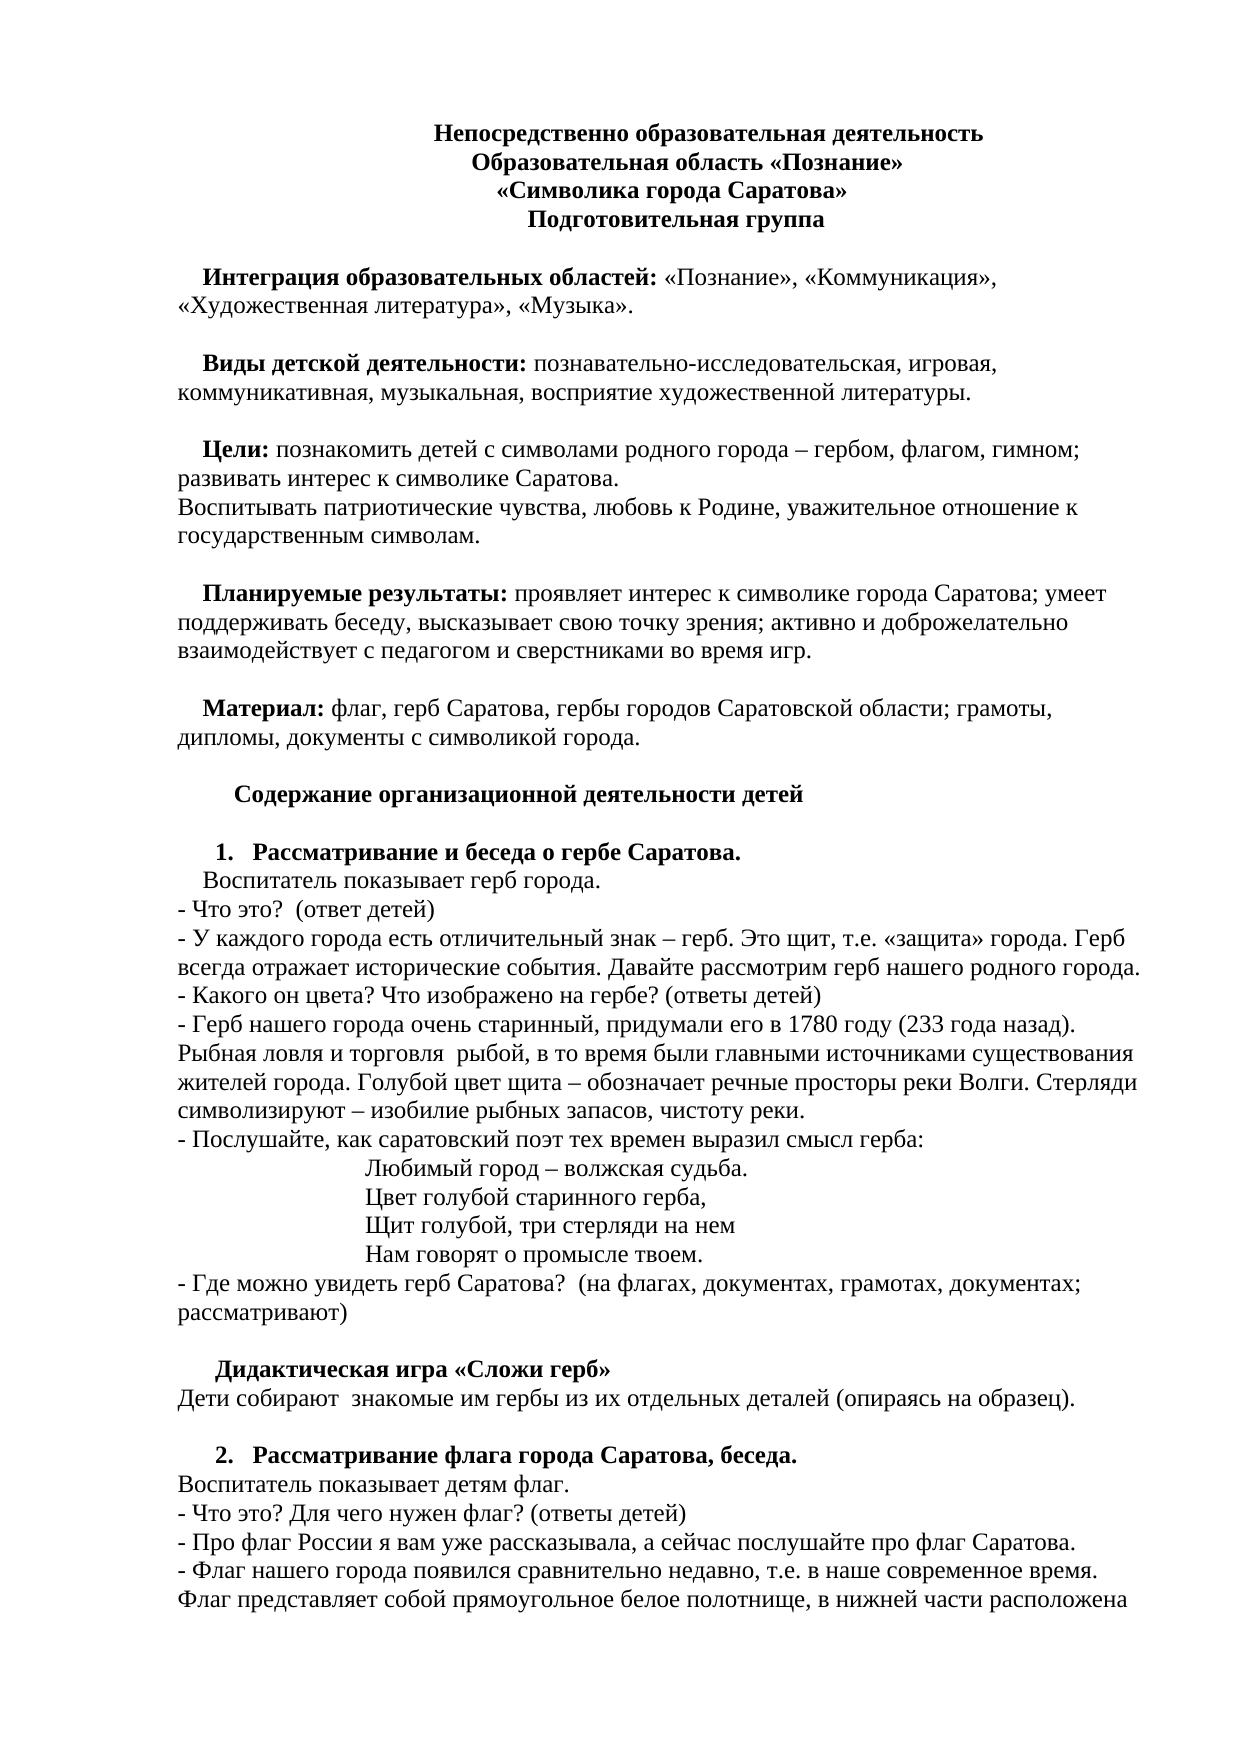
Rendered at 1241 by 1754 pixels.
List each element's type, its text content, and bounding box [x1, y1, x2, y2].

text Цвет голубой старинного герба, [177, 1182, 1152, 1211]
text Воспитатель показывает детям флаг. [177, 1469, 1152, 1498]
text Воспитатель показывает герб города. [177, 866, 1152, 894]
text - Что это? Для чего нужен флаг? (ответы детей) [177, 1498, 1152, 1527]
text Дидактическая игра «Сложи герб» [177, 1354, 1152, 1383]
text - Послушайте, как саратовский поэт тех времен выразил смысл герба: [177, 1124, 1152, 1153]
text Цели: познакомить детей с символами родного города – гербом, флагом, гимном; развивать интерес к символике Саратова. [177, 434, 1152, 492]
text Содержание организационной деятельности детей [177, 779, 1152, 808]
text - Про флаг России я вам уже рассказывала, а сейчас послушайте про флаг Саратова. [177, 1527, 1152, 1556]
text Подготовительная группа [177, 204, 1152, 233]
text - Какого он цвета? Что изображено на гербе? (ответы детей) [177, 981, 1152, 1009]
text Щит голубой, три стерляди на нем [177, 1211, 1152, 1239]
text Непосредственно образовательная деятельность [177, 118, 1152, 147]
text Планируемые результаты: проявляет интерес к символике города Саратова; умеет поддерживать беседу, высказывает свою точку зрения; активно и доброжелательно взаимодействует с педагогом и сверстниками во время игр. [177, 578, 1152, 664]
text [177, 1556, 1152, 1613]
list Рассматривание флага города Саратова, беседа. [215, 1441, 1152, 1469]
text Материал: флаг, герб Саратова, гербы городов Саратовской области; грамоты, дипломы, документы с символикой города. [177, 693, 1152, 751]
text - Герб нашего города очень старинный, придумали его в 1780 году (233 года назад). Рыбная ловля и торговля рыбой, в то время были главными источниками существования жителей города. Голубой цвет щита – обозначает речные просторы реки Волги. Стерляди символизируют – изобилие рыбных запасов, чистоту реки. [177, 1009, 1152, 1124]
text Дети собирают знакомые им гербы из их отдельных деталей (опираясь на образец). [177, 1383, 1152, 1412]
text «Символика города Саратова» [177, 176, 1152, 204]
text - У каждого города есть отличительный знак – герб. Это щит, т.е. «защита» города. Герб всегда отражает исторические события. Давайте рассмотрим герб нашего родного города. [177, 923, 1152, 981]
text Интеграция образовательных областей: «Познание», «Коммуникация», «Художественная литература», «Музыка». [177, 262, 1152, 319]
text Любимый город – волжская судьба. [177, 1153, 1152, 1182]
text - Где можно увидеть герб Саратова? (на флагах, документах, грамотах, документах; рассматривают) [177, 1268, 1152, 1326]
text Нам говорят о промысле твоем. [177, 1239, 1152, 1268]
list Рассматривание и беседа о гербе Саратова. [215, 837, 1152, 866]
text Образовательная область «Познание» [177, 147, 1152, 176]
text - Что это? (ответ детей) [177, 894, 1152, 923]
text Виды детской деятельности: познавательно-исследовательская, игровая, коммуникативная, музыкальная, восприятие художественной литературы. [177, 348, 1152, 406]
text Воспитывать патриотические чувства, любовь к Родине, уважительное отношение к государственным символам. [177, 492, 1152, 549]
